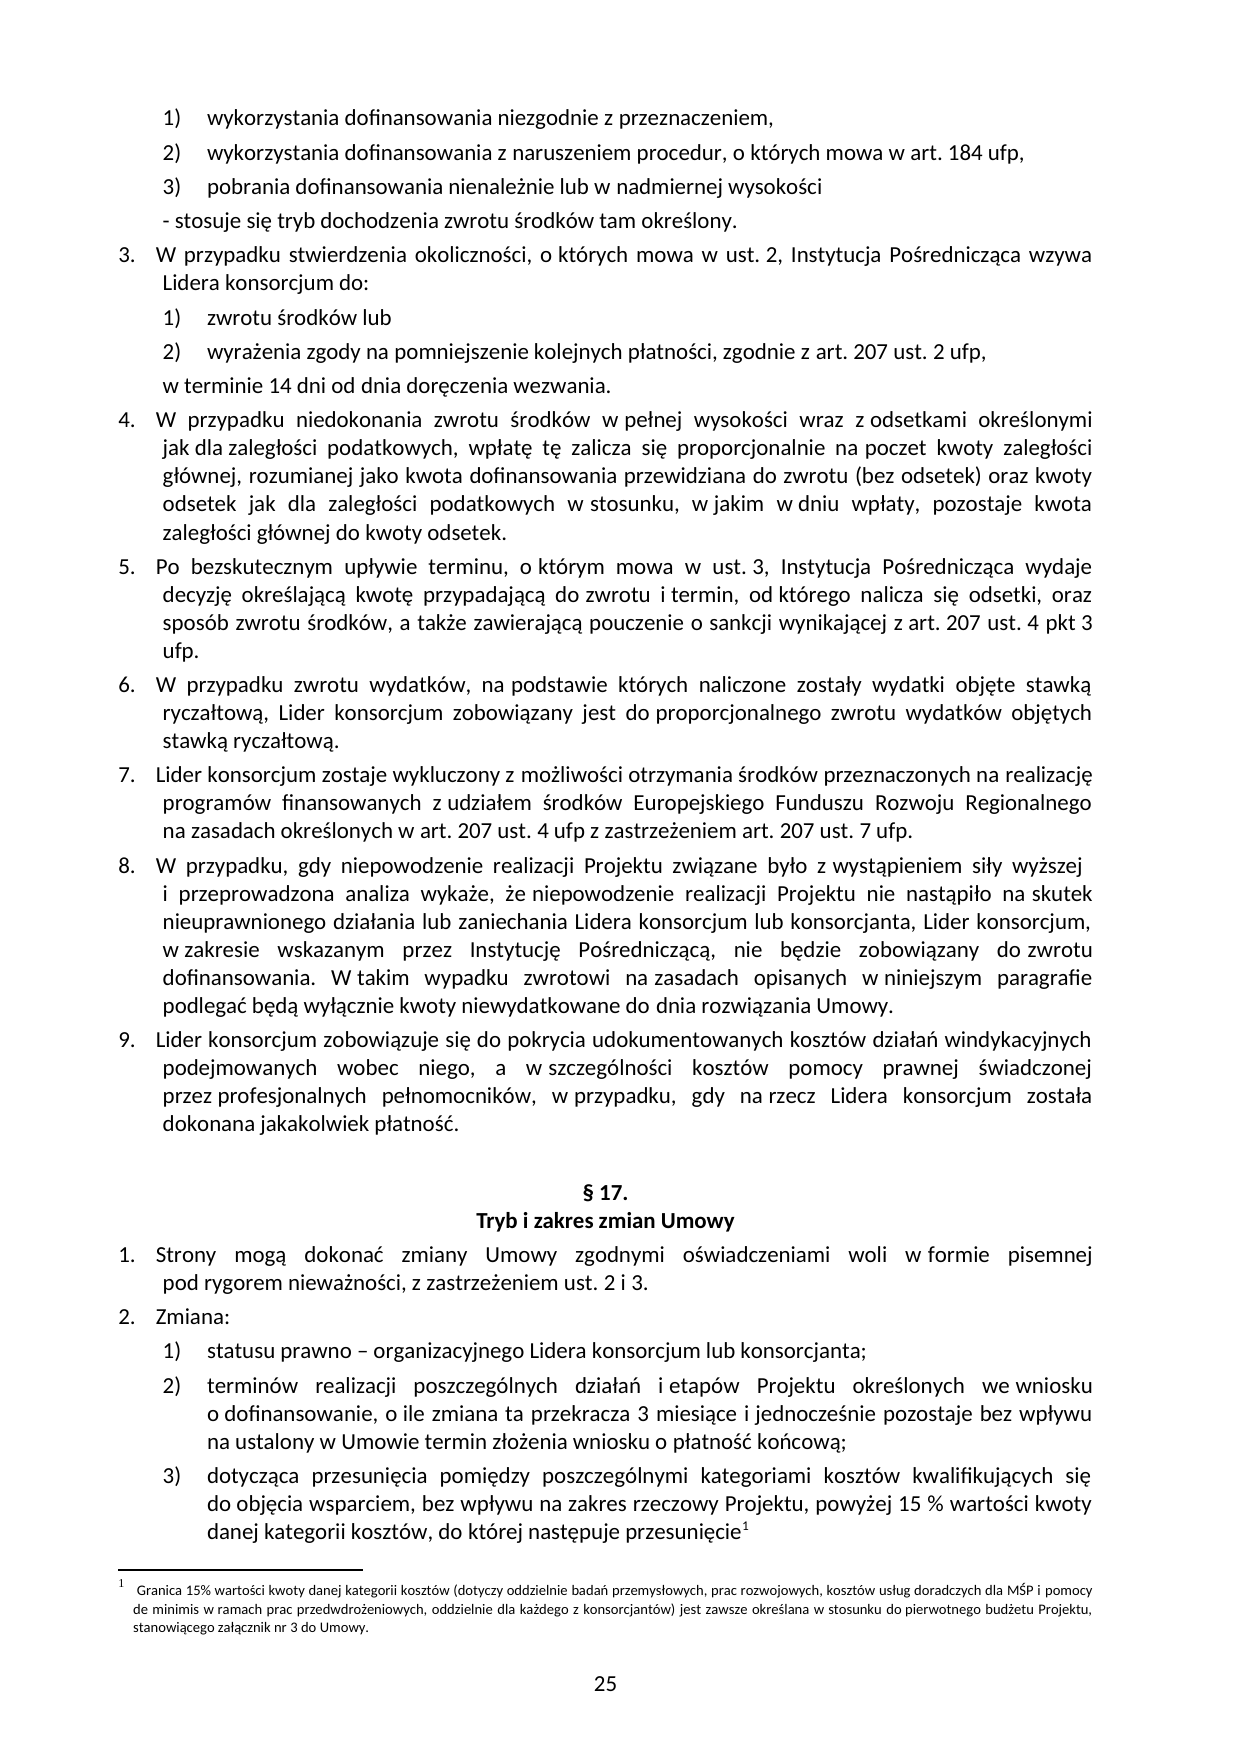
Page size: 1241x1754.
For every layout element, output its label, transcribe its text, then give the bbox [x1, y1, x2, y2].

list W przypadku niedokonania zwrotu środków w pełnej wysokości wraz z odsetkami określonymi jak dla zaległości podatkowych, wpłatę tę zalicza się proporcjonalnie na poczet kwoty zaległości głównej, rozumianej jako kwota dofinansowania przewidziana do zwrotu (bez odsetek) oraz kwoty odsetek jak dla zaległości podatkowych w stosunku, w jakim w dniu wpłaty, pozostaje kwota zaległości głównej do kwoty odsetek. [118, 406, 1092, 546]
text - stosuje się tryb dochodzenia zwrotu środków tam określony. [162, 206, 1092, 234]
list terminów realizacji poszczególnych działań i etapów Projektu określonych we wniosku o dofinansowanie, o ile zmiana ta przekracza 3 miesiące i jednocześnie pozostaje bez wpływu na ustalony w Umowie termin złożenia wniosku o płatność końcową; [162, 1371, 1092, 1455]
list W przypadku, gdy niepowodzenie realizacji Projektu związane było z wystąpieniem siły wyższej i przeprowadzona analiza wykaże, że niepowodzenie realizacji Projektu nie nastąpiło na skutek nieuprawnionego działania lub zaniechania Lidera konsorcjum lub konsorcjanta, Lider konsorcjum, w zakresie wskazanym przez Instytucję Pośredniczącą, nie będzie zobowiązany do zwrotu dofinansowania. W takim wypadku zwrotowi na zasadach opisanych w niniejszym paragrafie podlegać będą wyłącznie kwoty niewydatkowane do dnia rozwiązania Umowy. [118, 851, 1092, 1019]
list wykorzystania dofinansowania z naruszeniem procedur, o których mowa w art. 184 ufp, [162, 138, 1092, 166]
list W przypadku zwrotu wydatków, na podstawie których naliczone zostały wydatki objęte stawką ryczałtową, Lider konsorcjum zobowiązany jest do proporcjonalnego zwrotu wydatków objętych stawką ryczałtową. [118, 670, 1092, 754]
text w terminie 14 dni od dnia doręczenia wezwania. [162, 371, 1092, 399]
list Lider konsorcjum zobowiązuje się do pokrycia udokumentowanych kosztów działań windykacyjnych podejmowanych wobec niego, a w szczególności kosztów pomocy prawnej świadczonej przez profesjonalnych pełnomocników, w przypadku, gdy na rzecz Lidera konsorcjum została dokonana jakakolwiek płatność. [118, 1025, 1092, 1137]
list W przypadku stwierdzenia okoliczności, o których mowa w ust. 2, Instytucja Pośrednicząca wzywa Lidera konsorcjum do: [118, 240, 1092, 296]
list Po bezskutecznym upływie terminu, o którym mowa w ust. 3, Instytucja Pośrednicząca wydaje decyzję określającą kwotę przypadającą do zwrotu i termin, od którego nalicza się odsetki, oraz sposób zwrotu środków, a także zawierającą pouczenie o sankcji wynikającej z art. 207 ust. 4 pkt 3 ufp. [118, 552, 1092, 664]
list pobrania dofinansowania nienależnie lub w nadmiernej wysokości [162, 172, 1092, 200]
list Lider konsorcjum zostaje wykluczony z możliwości otrzymania środków przeznaczonych na realizację programów finansowanych z udziałem środków Europejskiego Funduszu Rozwoju Regionalnego na zasadach określonych w art. 207 ust. 4 ufp z zastrzeżeniem art. 207 ust. 7 ufp. [118, 761, 1092, 844]
list Zmiana: [118, 1302, 1092, 1330]
list wykorzystania dofinansowania niezgodnie z przeznaczeniem, [162, 103, 1092, 131]
list statusu prawno – organizacyjnego Lidera konsorcjum lub konsorcjanta; [162, 1337, 1092, 1365]
list Strony mogą dokonać zmiany Umowy zgodnymi oświadczeniami woli w formie pisemnej pod rygorem nieważności, z zastrzeżeniem ust. 2 i 3. [118, 1240, 1092, 1296]
list zwrotu środków lub [162, 303, 1092, 331]
subtitle § 17. Tryb i zakres zmian Umowy [118, 1178, 1092, 1234]
list dotycząca przesunięcia pomiędzy poszczególnymi kategoriami kosztów kwalifikujących się do objęcia wsparciem, bez wpływu na zakres rzeczowy Projektu, powyżej 15 % wartości kwoty danej kategorii kosztów, do której następuje przesunięcie [162, 1461, 1092, 1545]
list wyrażenia zgody na pomniejszenie kolejnych płatności, zgodnie z art. 207 ust. 2 ufp, [162, 337, 1092, 365]
